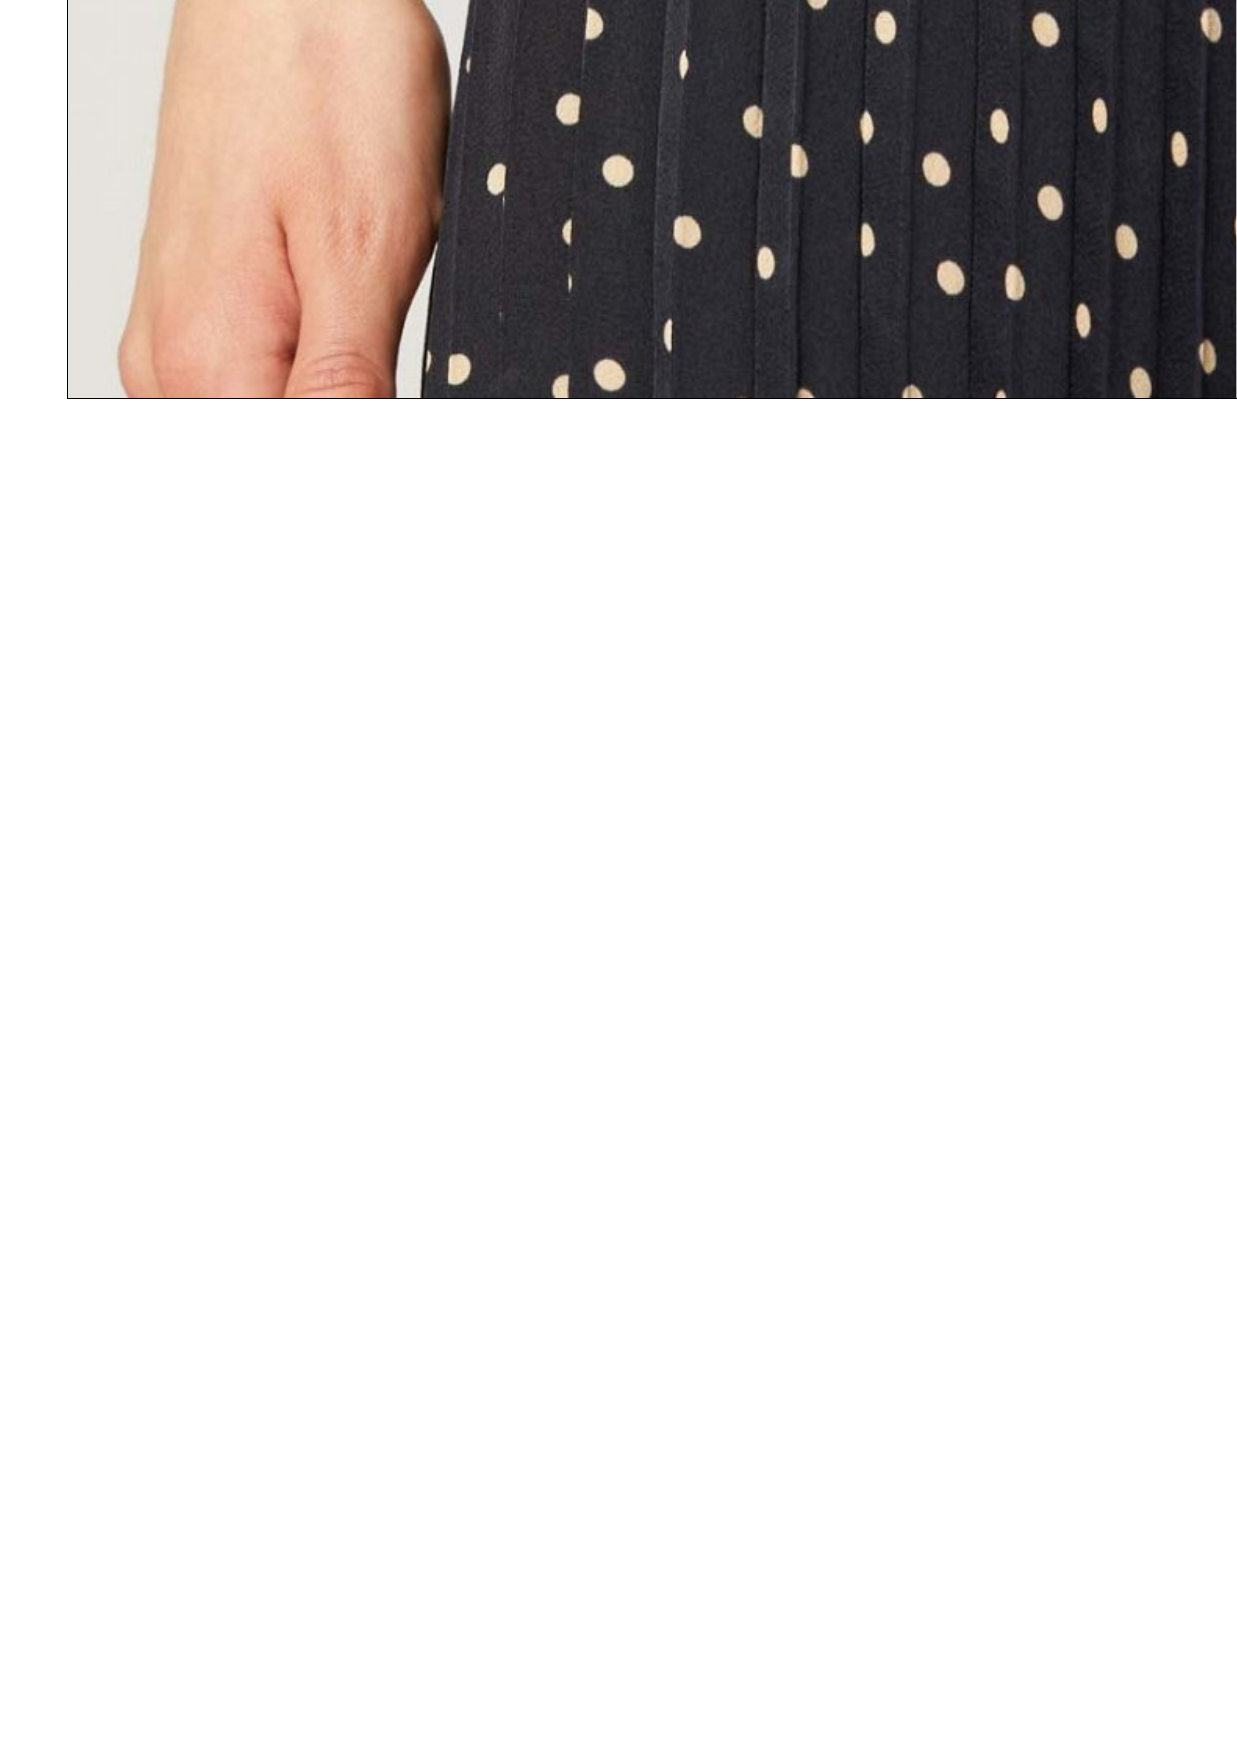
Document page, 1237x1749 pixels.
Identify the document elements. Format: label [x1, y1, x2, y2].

picture [68, 0, 1237, 398]
